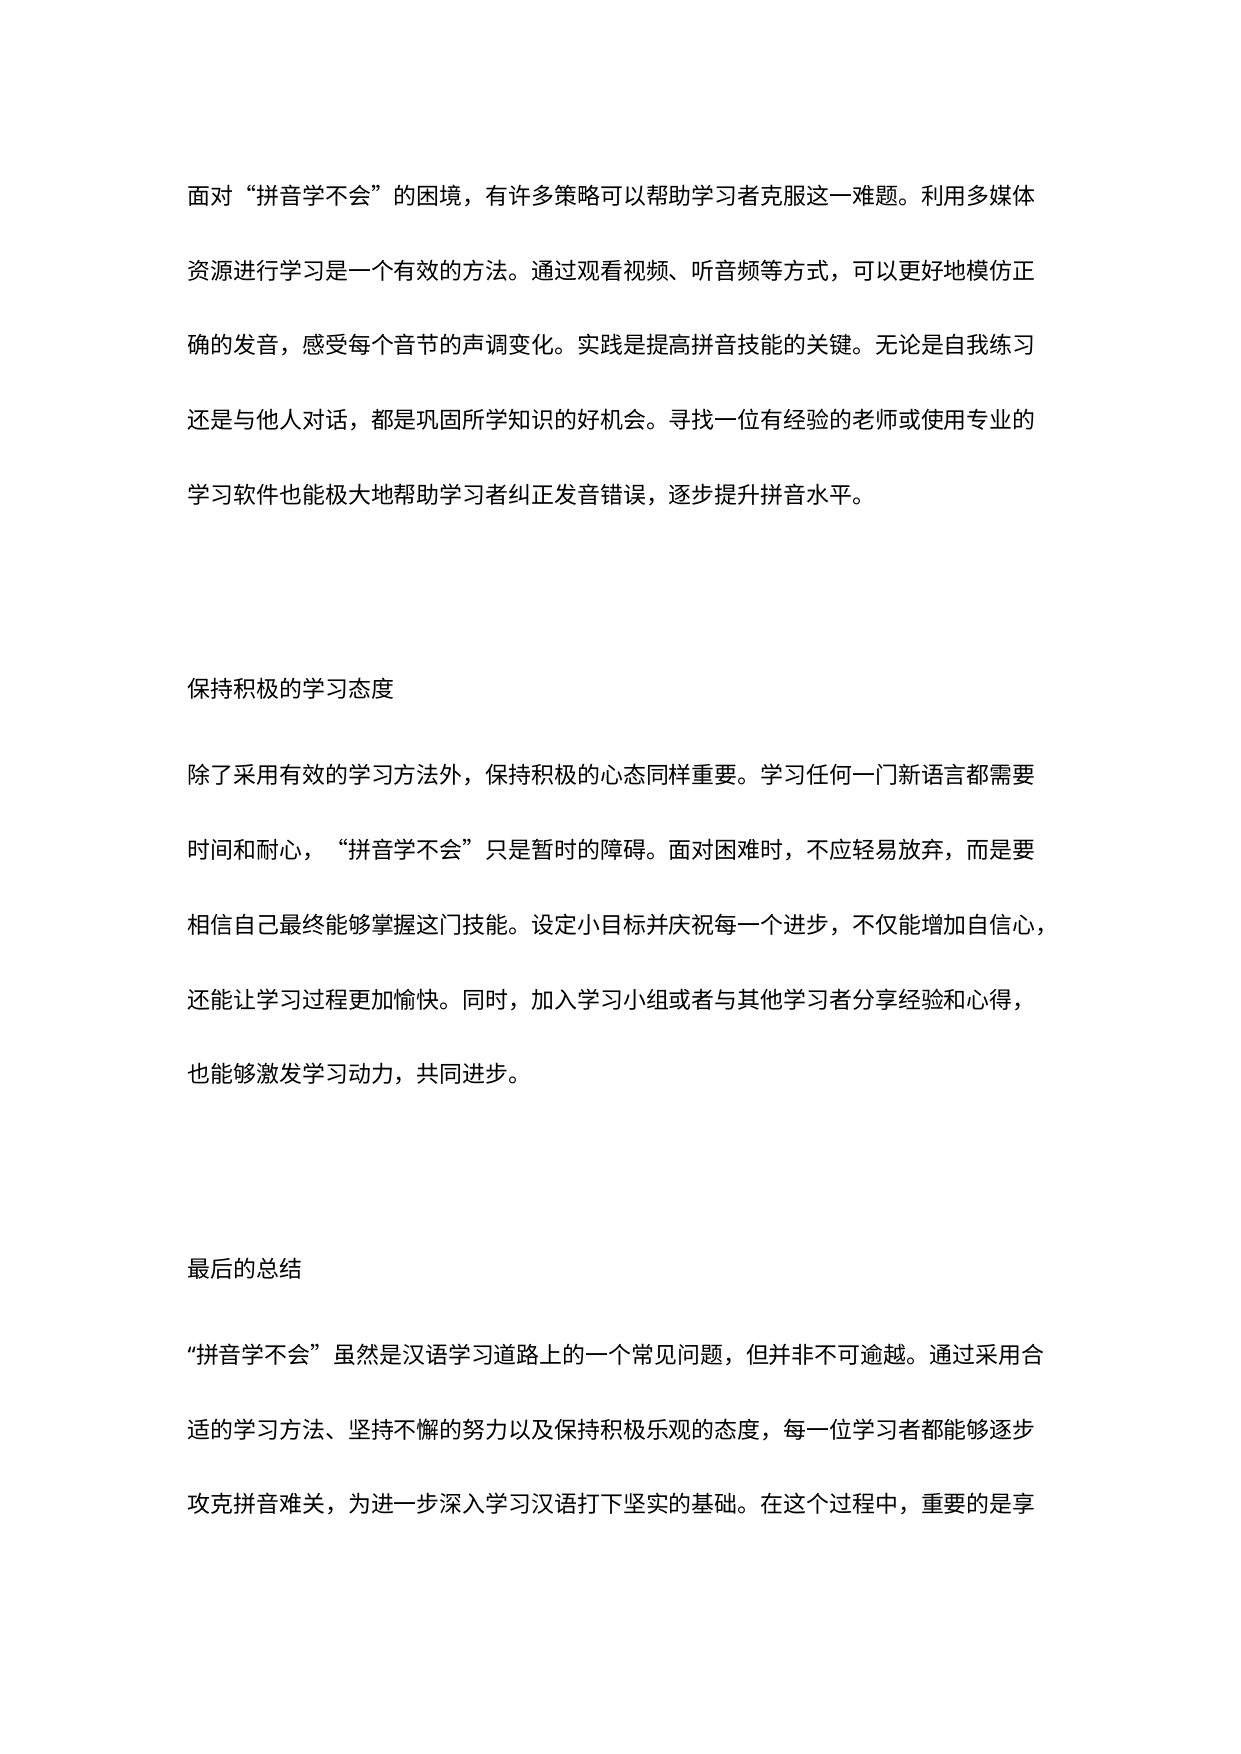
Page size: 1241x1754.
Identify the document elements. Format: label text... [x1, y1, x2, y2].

text 保持积极的学习态度 [187, 655, 1053, 720]
text 最后的总结 [187, 1234, 1053, 1299]
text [187, 1321, 1053, 1536]
text 面对“拼音学不会”的困境，有许多策略可以帮助学习者克服这一难题。利用多媒体资源进行学习是一个有效的方法。通过观看视频、听音频等方式，可以更好地模仿正确的发音，感受每个音节的声调变化。实践是提高拼音技能的关键。无论是自我练习还是与他人对话，都是巩固所学知识的好机会。寻找一位有经验的老师或使用专业的学习软件也能极大地帮助学习者纠正发音错误，逐步提升拼音水平。 [187, 162, 1053, 526]
text 除了采用有效的学习方法外，保持积极的心态同样重要。学习任何一门新语言都需要时间和耐心，“拼音学不会”只是暂时的障碍。面对困难时，不应轻易放弃，而是要相信自己最终能够掌握这门技能。设定小目标并庆祝每一个进步，不仅能增加自信心，还能让学习过程更加愉快。同时，加入学习小组或者与其他学习者分享经验和心得，也能够激发学习动力，共同进步。 [187, 742, 1053, 1105]
